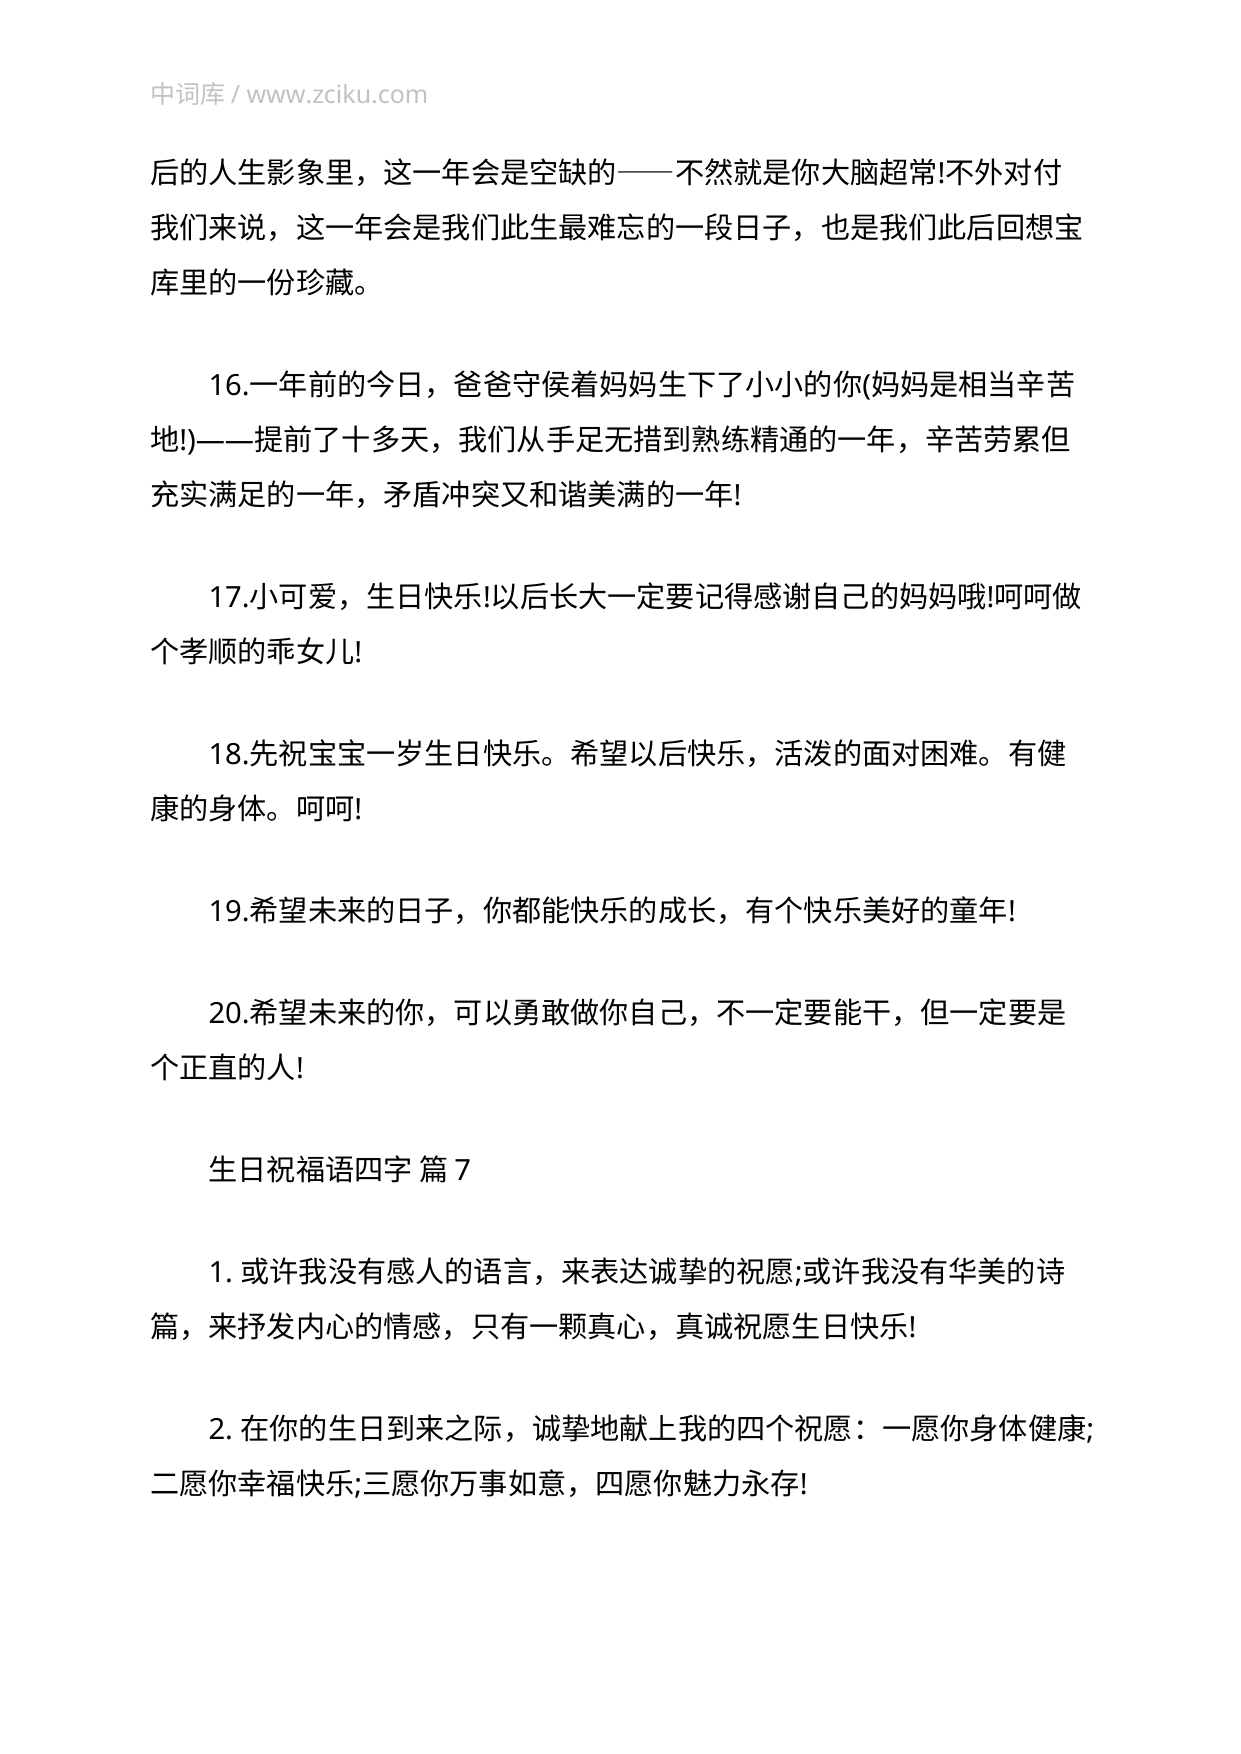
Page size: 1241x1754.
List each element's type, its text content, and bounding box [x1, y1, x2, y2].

text 2. 在你的生日到来之际，诚挚地献上我的四个祝愿：一愿你身体健康;二愿你幸福快乐;三愿你万事如意，四愿你魅力永存! [150, 1406, 1090, 1503]
text 18.先祝宝宝一岁生日快乐。希望以后快乐，活泼的面对困难。有健康的身体。呵呵! [150, 731, 1090, 828]
text 17.小可爱，生日快乐!以后长大一定要记得感谢自己的妈妈哦!呵呵做个孝顺的乖女儿! [150, 574, 1090, 671]
text 20.希望未来的你，可以勇敢做你自己，不一定要能干，但一定要是个正直的人! [150, 989, 1090, 1087]
text 1. 或许我没有感人的语言，来表达诚挚的祝愿;或许我没有华美的诗篇，来抒发内心的情感，只有一颗真心，真诚祝愿生日快乐! [150, 1248, 1090, 1346]
text 生日祝福语四字 篇7 [150, 1147, 1090, 1189]
text 16.一年前的今日，爸爸守侯着妈妈生下了小小的你(妈妈是相当辛苦地!)——提前了十多天，我们从手足无措到熟练精通的一年，辛苦劳累但充实满足的一年，矛盾冲突又和谐美满的一年! [150, 362, 1090, 514]
text 19.希望未来的日子，你都能快乐的成长，有个快乐美好的童年! [150, 888, 1090, 930]
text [150, 150, 1090, 302]
